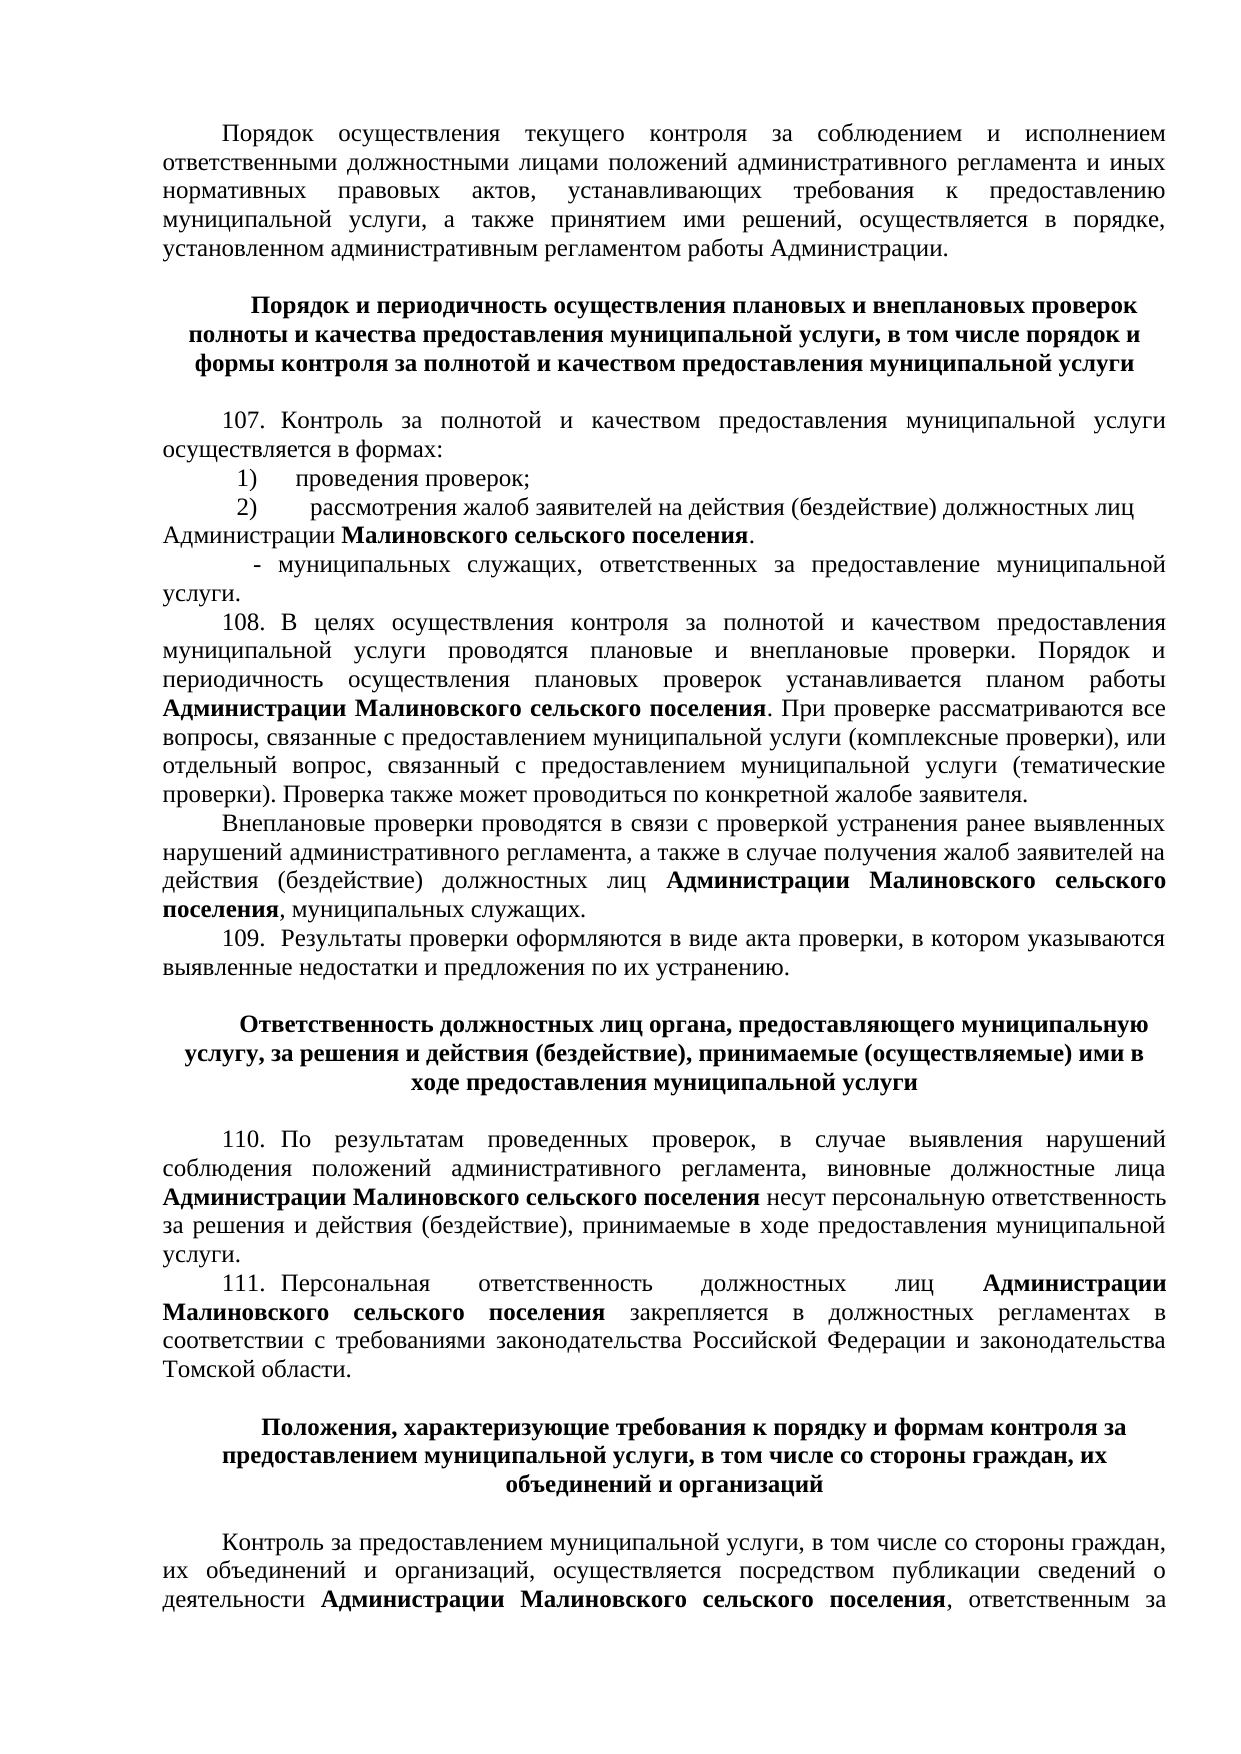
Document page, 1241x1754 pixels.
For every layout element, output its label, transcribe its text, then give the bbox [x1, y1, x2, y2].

text Администрации Малиновского сельского поселения. [162, 521, 1167, 549]
text Положения, характеризующие требования к порядку и формам контроля за предоставлением муниципальной услуги, в том числе со стороны граждан, их объединений и организаций [162, 1412, 1167, 1498]
text - муниципальных служащих, ответственных за предоставление муниципальной услуги. [162, 549, 1167, 607]
list В целях осуществления контроля за полнотой и качеством предоставления муниципальной услуги проводятся плановые и внеплановые проверки. Порядок и периодичность осуществления плановых проверок устанавливается планом работы Администрации Малиновского сельского поселения. При проверке рассматриваются все вопросы, связанные с предоставлением муниципальной услуги (комплексные проверки), или отдельный вопрос, связанный с предоставлением муниципальной услуги (тематические проверки). Проверка также может проводиться по конкретной жалобе заявителя. [162, 607, 1167, 808]
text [162, 1527, 1167, 1613]
list По результатам проведенных проверок, в случае выявления нарушений соблюдения положений административного регламента, виновные должностные лица Администрации Малиновского сельского поселения несут персональную ответственность за решения и действия (бездействие), принимаемые в ходе предоставления муниципальной услуги. [162, 1124, 1167, 1268]
list Результаты проверки оформляются в виде акта проверки, в котором указываются выявленные недостатки и предложения по их устранению. [162, 923, 1167, 981]
text Порядок и периодичность осуществления плановых и внеплановых проверок полноты и качества предоставления муниципальной услуги, в том числе порядок и формы контроля за полнотой и качеством предоставления муниципальной услуги [162, 291, 1167, 377]
list Персональная ответственность должностных лиц Администрации Малиновского сельского поселения закрепляется в должностных регламентах в соответствии с требованиями законодательства Российской Федерации и законодательства Томской области. [162, 1268, 1167, 1383]
text Порядок осуществления текущего контроля за соблюдением и исполнением ответственными должностными лицами положений административного регламента и иных нормативных правовых актов, устанавливающих требования к предоставлению муниципальной услуги, а также принятием ими решений, осуществляется в порядке, установленном административным регламентом работы Администрации. [162, 118, 1167, 262]
list Контроль за полнотой и качеством предоставления муниципальной услуги осуществляется в формах: [162, 406, 1167, 463]
text Внеплановые проверки проводятся в связи с проверкой устранения ранее выявленных нарушений административного регламента, а также в случае получения жалоб заявителей на действия (бездействие) должностных лиц Администрации Малиновского сельского поселения, муниципальных служащих. [162, 808, 1167, 923]
list проведения проверок; [162, 463, 1167, 492]
list рассмотрения жалоб заявителей на действия (бездействие) должностных лиц [162, 492, 1167, 521]
text Ответственность должностных лиц органа, предоставляющего муниципальную услугу, за решения и действия (бездействие), принимаемые (осуществляемые) ими в ходе предоставления муниципальной услуги [162, 1009, 1167, 1096]
